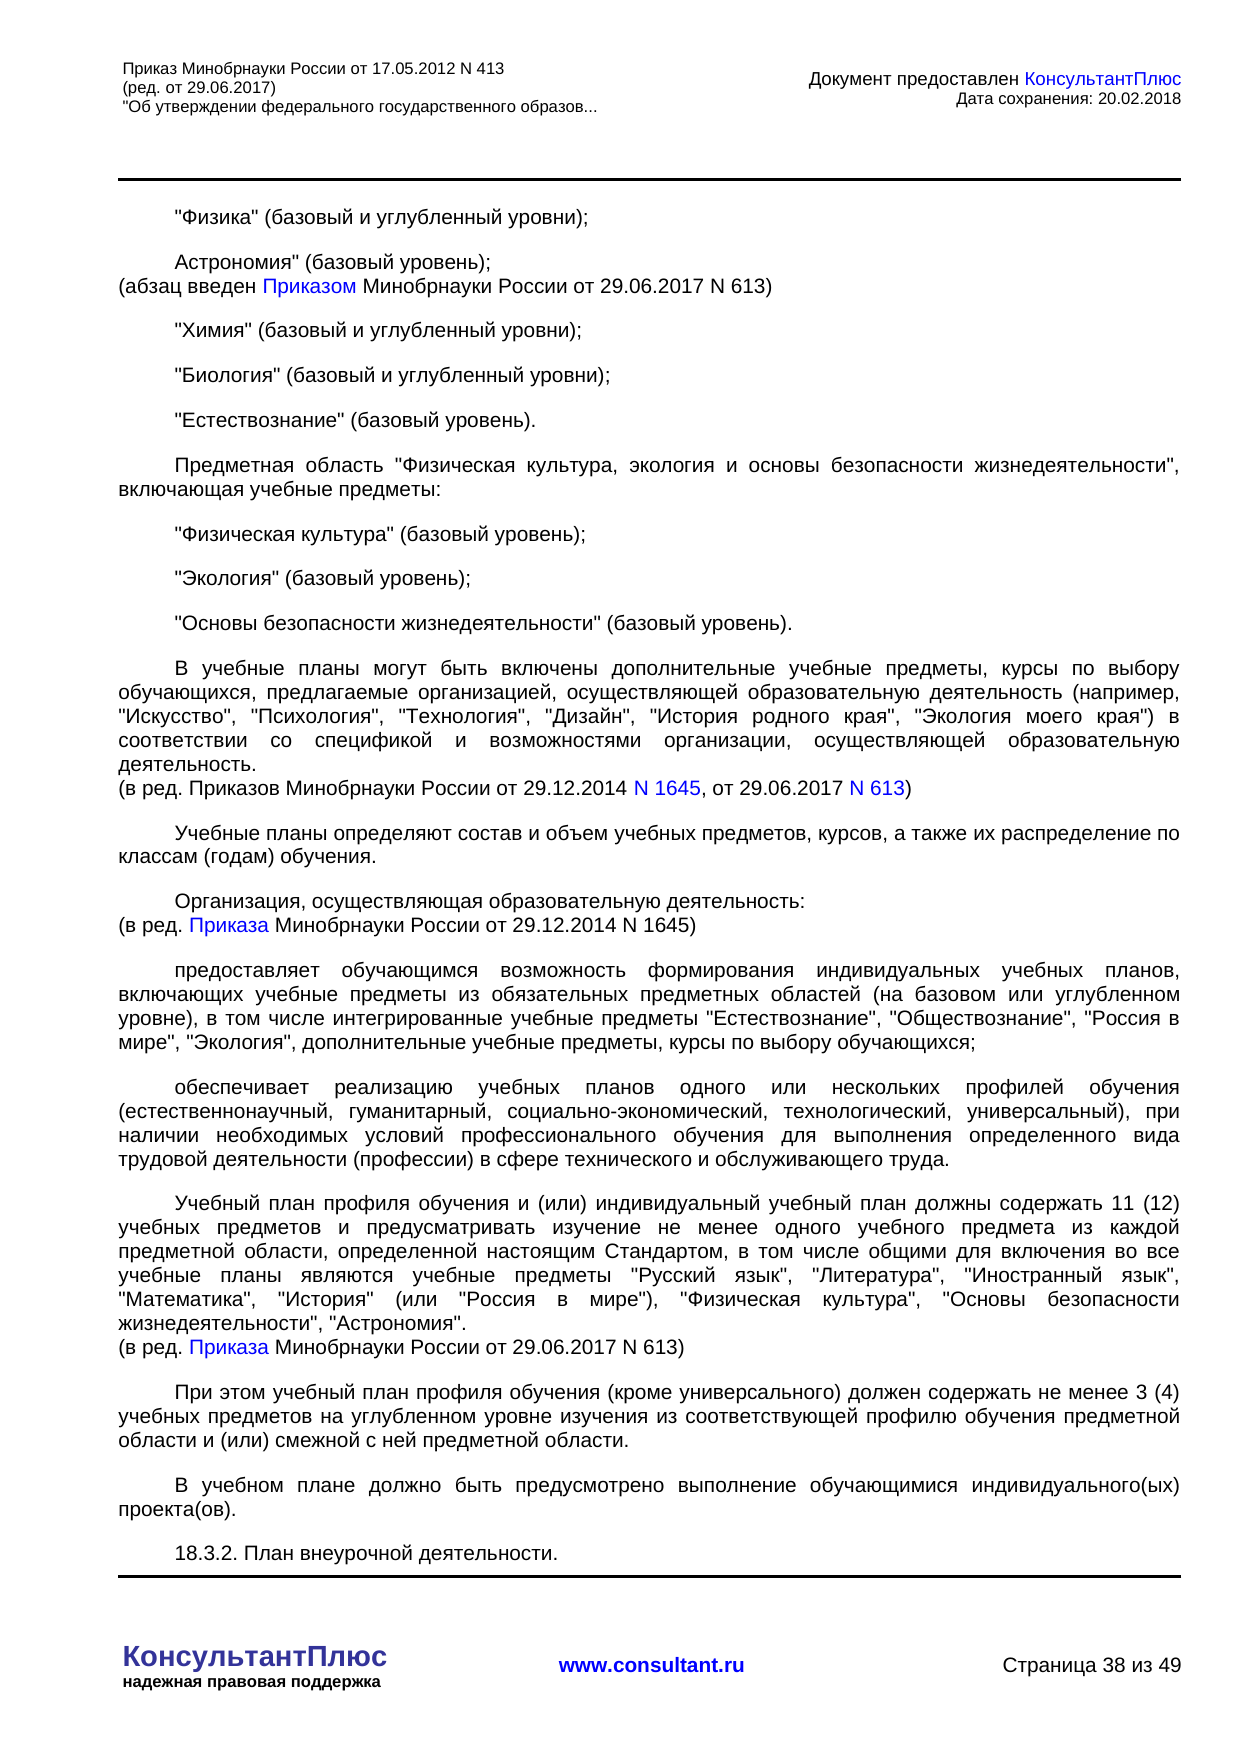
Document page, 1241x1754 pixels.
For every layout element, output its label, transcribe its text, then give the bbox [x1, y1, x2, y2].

text (в ред. Приказа Минобрнауки России от 29.06.2017 N 613) [118, 1335, 1181, 1359]
text "Физика" (базовый и углубленный уровни); [118, 205, 1181, 229]
text "Химия" (базовый и углубленный уровни); [118, 318, 1181, 342]
text (в ред. Приказов Минобрнауки России от 29.12.2014 N 1645, от 29.06.2017 N 613) [118, 776, 1181, 799]
text Предметная область "Физическая культура, экология и основы безопасности жизнедеятельности", включающая учебные предметы: [118, 453, 1181, 501]
text В учебные планы могут быть включены дополнительные учебные предметы, курсы по выбору обучающихся, предлагаемые организацией, осуществляющей образовательную деятельность (например, "Искусство", "Психология", "Технология", "Дизайн", "История родного края", "Экология моего края") в соответствии со спецификой и возможностями организации, осуществляющей образовательную деятельность. [118, 656, 1181, 776]
text предоставляет обучающимся возможность формирования индивидуальных учебных планов, включающих учебные предметы из обязательных предметных областей (на базовом или углубленном уровне), в том числе интегрированные учебные предметы "Естествознание", "Обществознание", "Россия в мире", "Экология", дополнительные учебные предметы, курсы по выбору обучающихся; [118, 958, 1181, 1054]
text 18.3.2. План внеурочной деятельности. [118, 1541, 1181, 1565]
text "Естествознание" (базовый уровень). [118, 408, 1181, 432]
text При этом учебный план профиля обучения (кроме универсального) должен содержать не менее 3 (4) учебных предметов на углубленном уровне изучения из соответствующей профилю обучения предметной области и (или) смежной с ней предметной области. [118, 1380, 1181, 1452]
text "Биология" (базовый и углубленный уровни); [118, 363, 1181, 387]
text Учебный план профиля обучения и (или) индивидуальный учебный план должны содержать 11 (12) учебных предметов и предусматривать изучение не менее одного учебного предмета из каждой предметной области, определенной настоящим Стандартом, в том числе общими для включения во все учебные планы являются учебные предметы "Русский язык", "Литература", "Иностранный язык", "Математика", "История" (или "Россия в мире"), "Физическая культура", "Основы безопасности жизнедеятельности", "Астрономия". [118, 1191, 1181, 1335]
text Учебные планы определяют состав и объем учебных предметов, курсов, а также их распределение по классам (годам) обучения. [118, 820, 1181, 868]
text Астрономия" (базовый уровень); [118, 249, 1181, 273]
text (в ред. Приказа Минобрнауки России от 29.12.2014 N 1645) [118, 913, 1181, 937]
text "Физическая культура" (базовый уровень); [118, 521, 1181, 545]
text Организация, осуществляющая образовательную деятельность: [118, 889, 1181, 913]
text обеспечивает реализацию учебных планов одного или нескольких профилей обучения (естественнонаучный, гуманитарный, социально-экономический, технологический, универсальный), при наличии необходимых условий профессионального обучения для выполнения определенного вида трудовой деятельности (профессии) в сфере технического и обслуживающего труда. [118, 1074, 1181, 1170]
text "Экология" (базовый уровень); [118, 566, 1181, 590]
text (абзац введен Приказом Минобрнауки России от 29.06.2017 N 613) [118, 273, 1181, 297]
text "Основы безопасности жизнедеятельности" (базовый уровень). [118, 611, 1181, 635]
text В учебном плане должно быть предусмотрено выполнение обучающимися индивидуального(ых) проекта(ов). [118, 1472, 1181, 1520]
